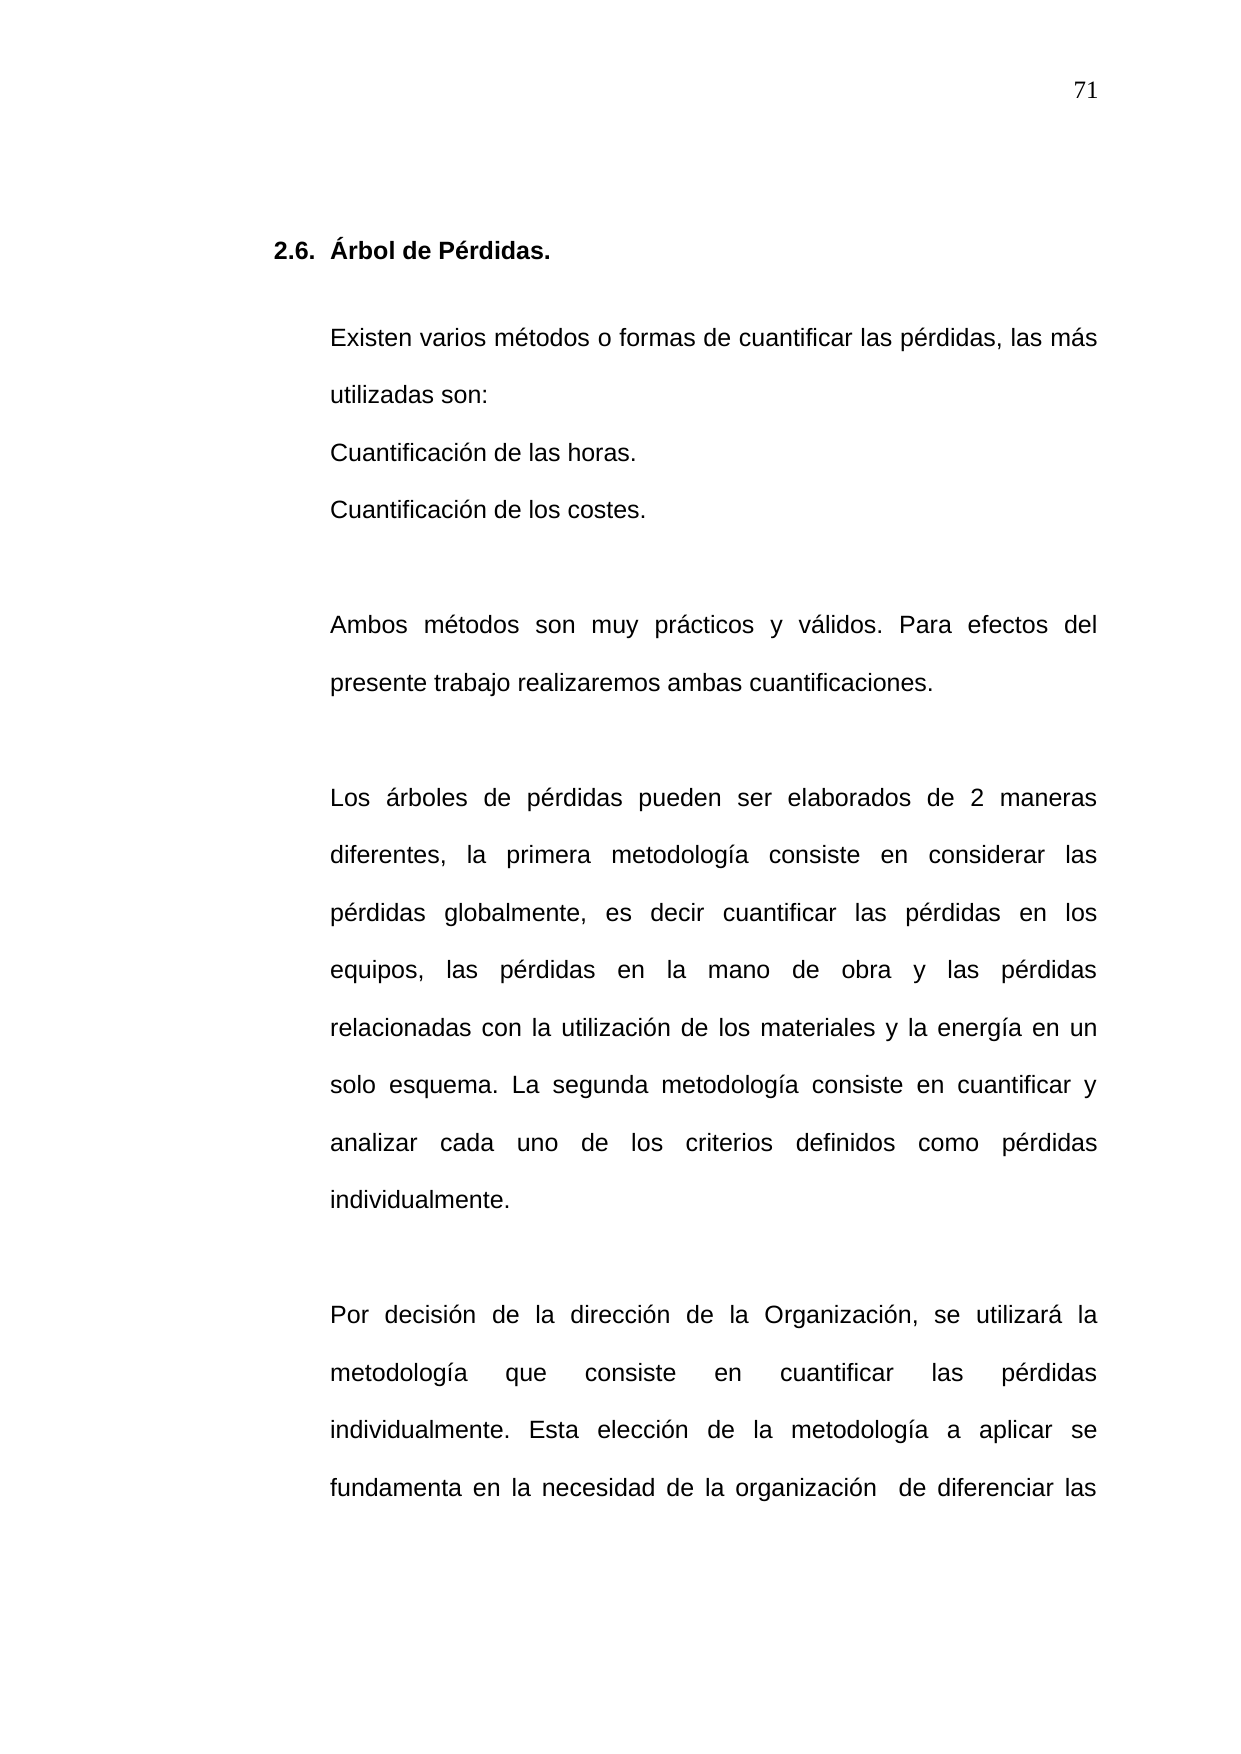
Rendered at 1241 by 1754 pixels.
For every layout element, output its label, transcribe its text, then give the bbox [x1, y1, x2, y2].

list Árbol de Pérdidas. [274, 236, 1098, 265]
text Cuantificación de los costes. [330, 495, 1098, 524]
text Existen varios métodos o formas de cuantificar las pérdidas, las más utilizadas son: [330, 322, 1098, 409]
text Ambos métodos son muy prácticos y válidos. Para efectos del presente trabajo realizaremos ambas cuantificaciones. [330, 610, 1098, 696]
text Los árboles de pérdidas pueden ser elaborados de 2 maneras diferentes, la primera metodología consiste en considerar las pérdidas globalmente, es decir cuantificar las pérdidas en los equipos, las pérdidas en la mano de obra y las pérdidas relacionadas con la utilización de los materiales y la energía en un solo esquema. La segunda metodología consiste en cuantificar y analizar cada uno de los criterios definidos como pérdidas individualmente. [330, 782, 1098, 1214]
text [330, 1300, 1098, 1501]
text Cuantificación de las horas. [330, 437, 1098, 466]
